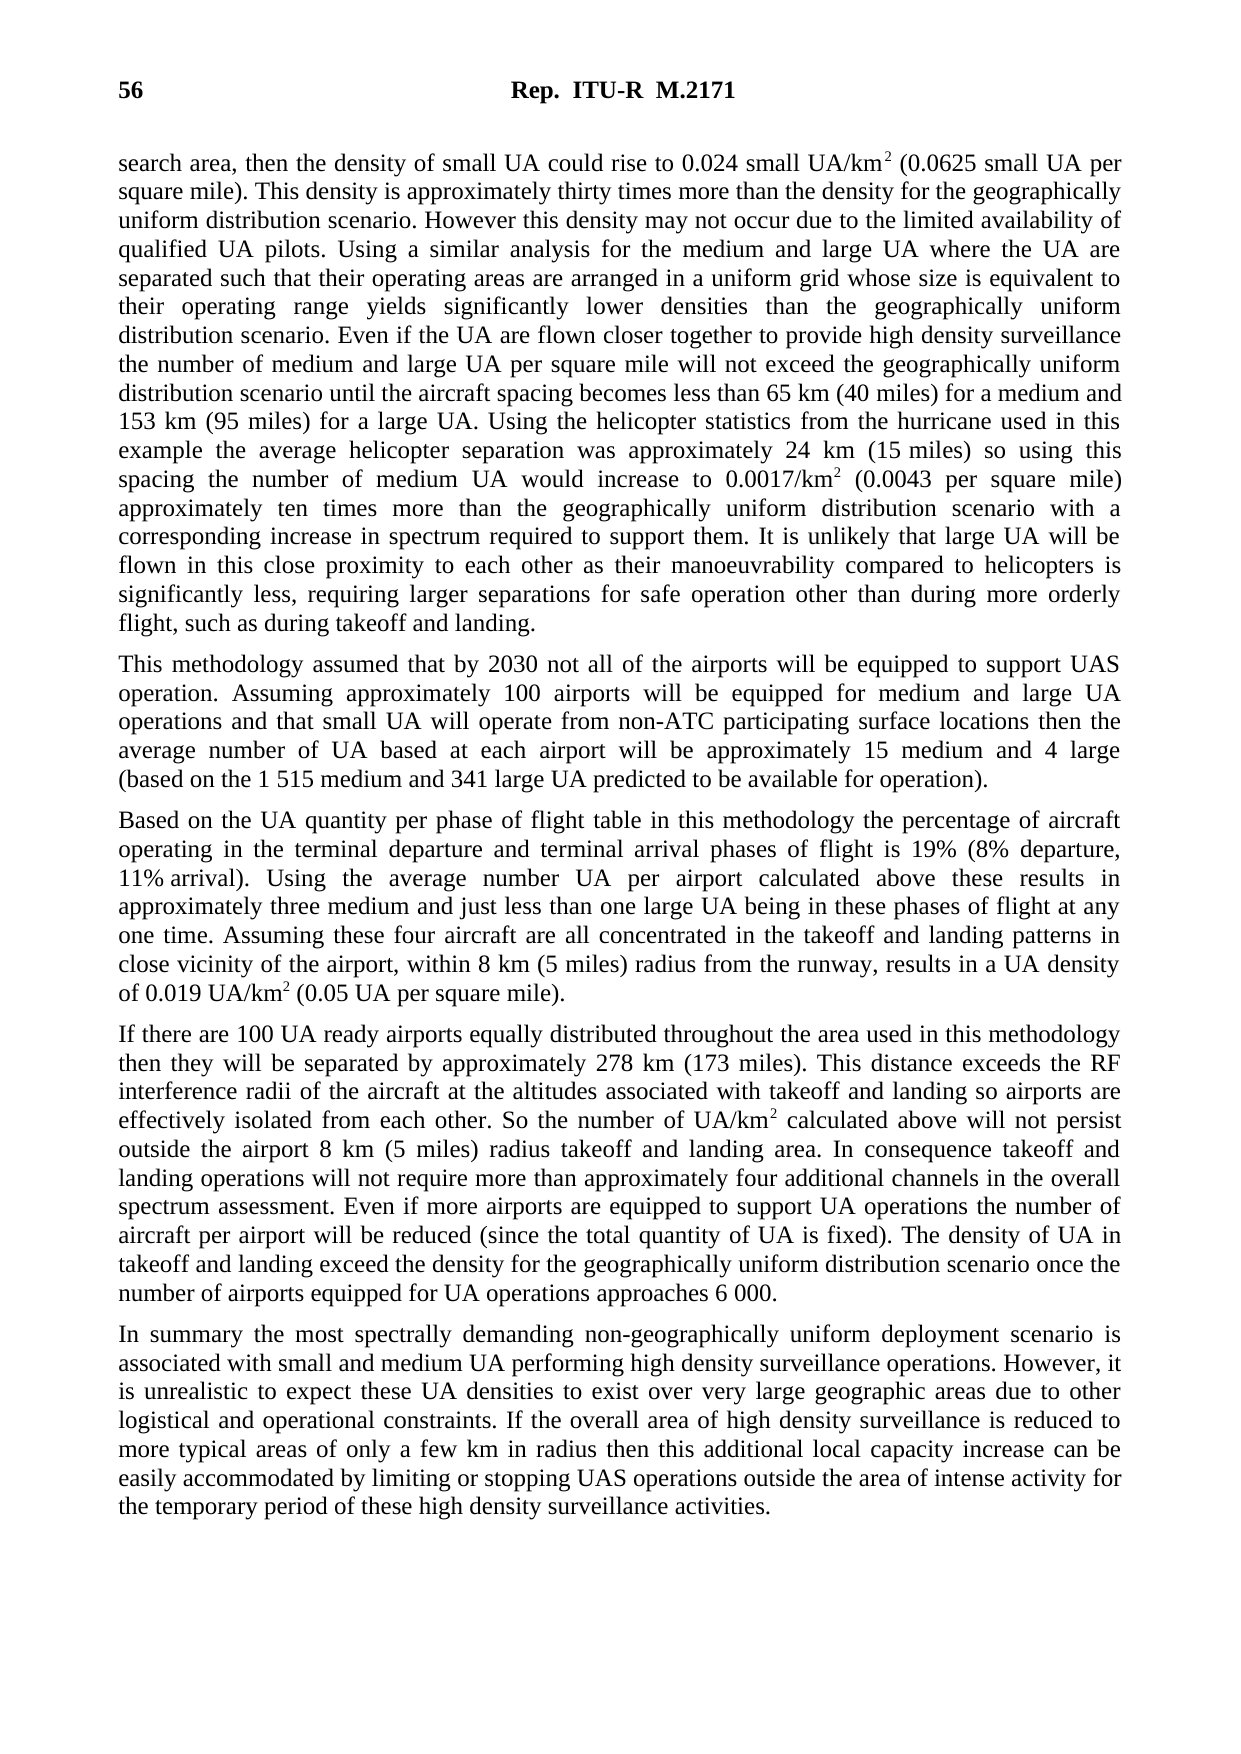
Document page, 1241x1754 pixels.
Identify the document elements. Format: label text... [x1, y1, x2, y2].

text If there are 100 UA ready airports equally distributed throughout the area used in this methodology then they will be separated by approximately (). This distance exceeds the RF interference radii of the aircraft at the altitudes associated with takeoff and landing so airports are effectively isolated from each other. So the number of UA/km2 calculated above will not persist outside the airport () radius takeoff and landing area. In consequence takeoff and landing operations will not require more than approximately four additional channels in the overall spectrum assessment. Even if more airports are equipped to support UA operations the number of aircraft per airport will be reduced (since the total quantity of UA is fixed). The density of UA in takeoff and landing exceed the density for the geographically uniform distribution scenario once the number of airports equipped for UA operations approaches 6 000. [118, 1019, 1122, 1306]
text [118, 148, 1122, 636]
text In summary the most spectrally demanding non-geographically uniform deployment scenario is associated with small and medium UA performing high density surveillance operations. However, it is unrealistic to expect these UA densities to exist over very large geographic areas due to other logistical and operational constraints. If the overall area of high density surveillance is reduced to more typical areas of only a few km in radius then this additional local capacity increase can be easily accommodated by limiting or stopping UAS operations outside the area of intense activity for the temporary period of these high density surveillance activities. [118, 1319, 1122, 1520]
text Based on the UA quantity per phase of flight table in this methodology the percentage of aircraft operating in the terminal departure and terminal arrival phases of flight is 19% (8% departure, 11% arrival). Using the average number UA per airport calculated above these results in approximately three medium and just less than one large UA being in these phases of flight at any one time. Assuming these four aircraft are all concentrated in the takeoff and landing patterns in close vicinity of the airport, within () radius from the runway, results in a UA density of 0.019 UA/km2 (0.05 UA per square mile). [118, 805, 1122, 1006]
text This methodology assumed that by 2030 not all of the airports will be equipped to support UAS operation. Assuming approximately 100 airports will be equipped for medium and large UA operations and that small UA will operate from non-ATC participating surface locations then the average number of UA based at each airport will be approximately 15 medium and 4 large (based on the 1 515 medium and 341 large UA predicted to be available for operation). [118, 649, 1122, 793]
